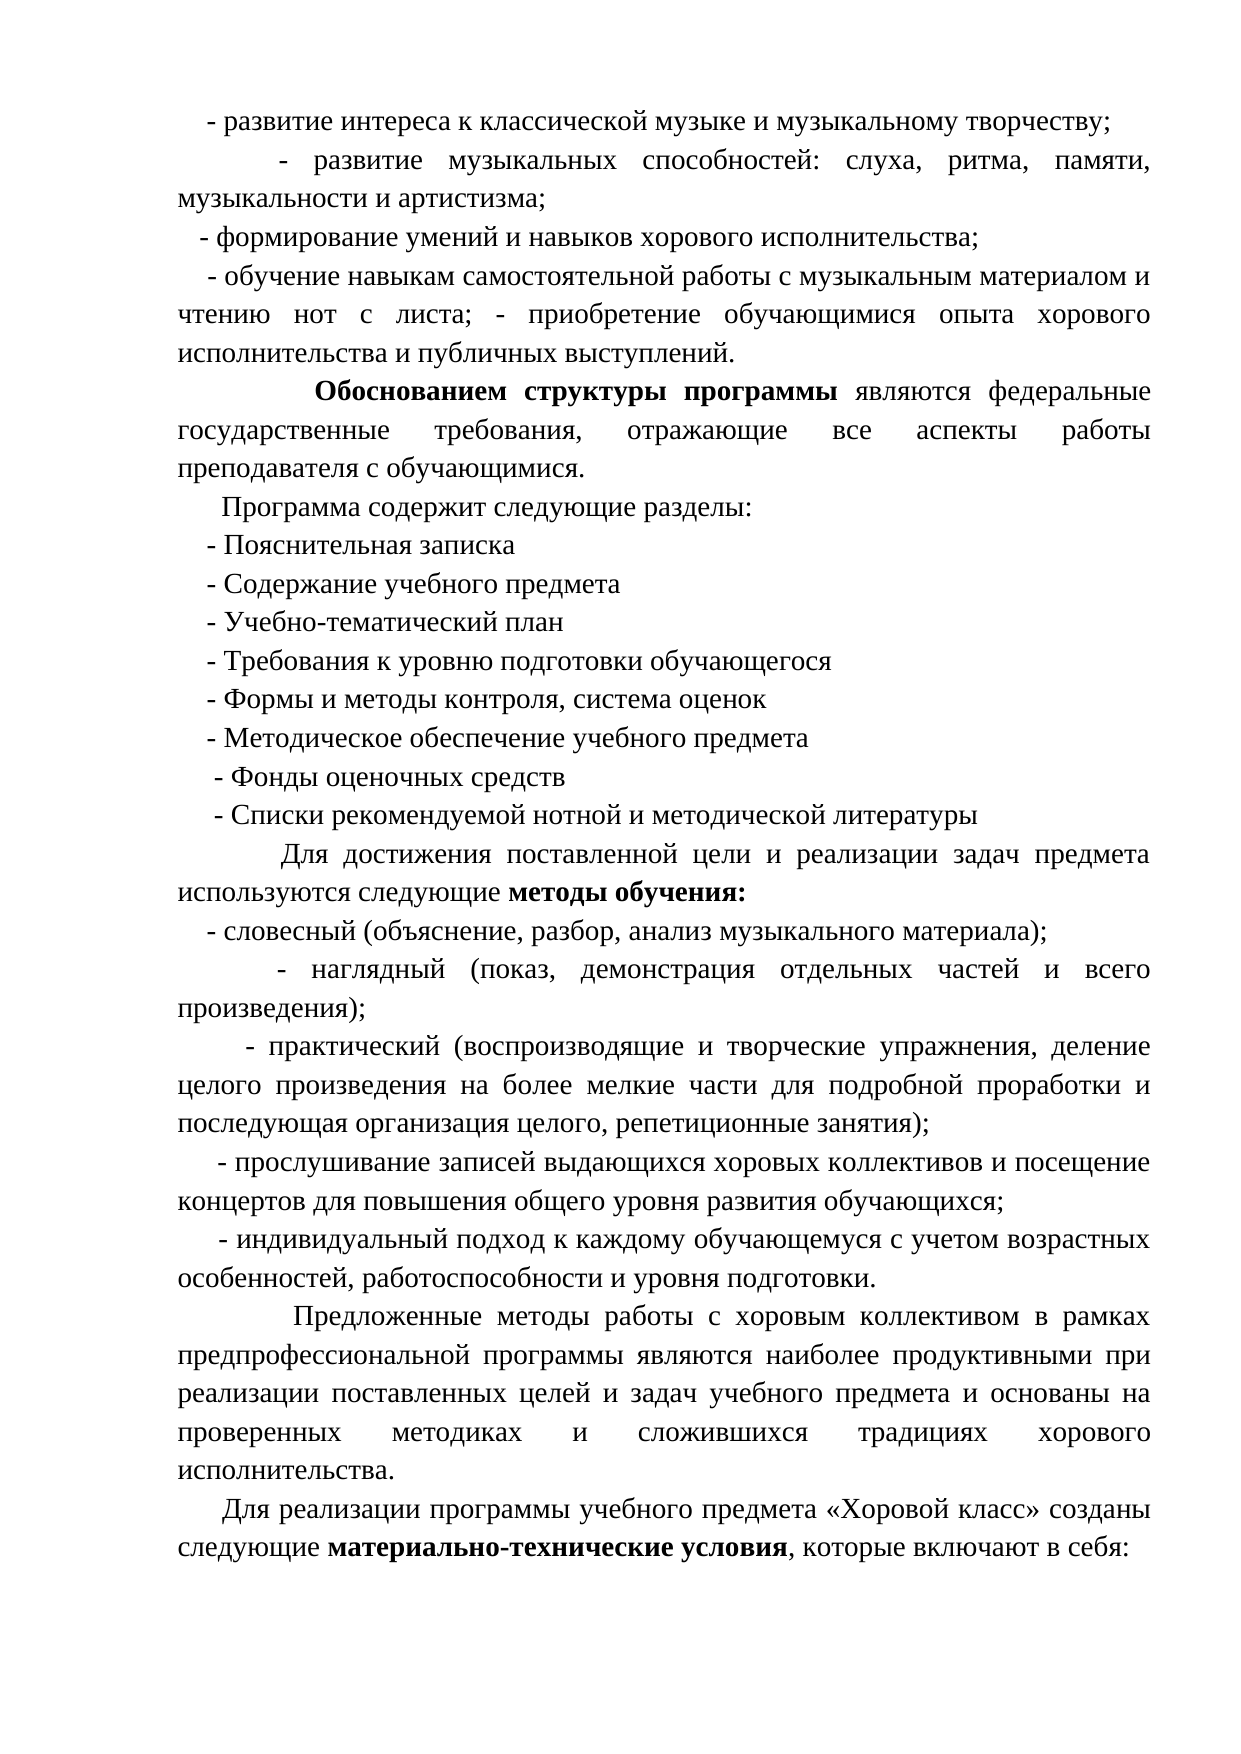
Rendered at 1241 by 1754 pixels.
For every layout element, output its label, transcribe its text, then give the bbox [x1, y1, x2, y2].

text Обоснованием структуры программы являются федеральные государственные требования, отражающие все аспекты работы преподавателя с обучающимися. [177, 373, 1152, 484]
text - практический (воспроизводящие и творческие упражнения, деление целого произведения на более мелкие части для подробной проработки и последующая организация целого, репетиционные занятия); [177, 1028, 1152, 1139]
text - наглядный (показ, демонстрация отдельных частей и всего произведения); [177, 951, 1152, 1023]
text Для реализации программы учебного предмета «Хоровой класс» созданы следующие материально-технические условия, которые включают в себя: [177, 1491, 1152, 1563]
text - развитие интереса к классической музыке и музыкальному творчеству; [177, 103, 1152, 137]
text - Учебно-тематический план [177, 604, 1152, 638]
text - индивидуальный подход к каждому обучающемуся с учетом возрастных особенностей, работоспособности и уровня подготовки. [177, 1221, 1152, 1293]
text - словесный (объяснение, разбор, анализ музыкального материала); [177, 913, 1152, 946]
text - Требования к уровню подготовки обучающегося [177, 643, 1152, 677]
text - обучение навыкам самостоятельной работы с музыкальным материалом и чтению нот с листа; - приобретение обучающимися опыта хорового исполнительства и публичных выступлений. [177, 258, 1152, 368]
text - Пояснительная записка [177, 527, 1152, 561]
text - Фонды оценочных средств [177, 759, 1152, 792]
text - Содержание учебного предмета [177, 566, 1152, 599]
text - Методическое обеспечение учебного предмета [177, 720, 1152, 754]
text - формирование умений и навыков хорового исполнительства; [177, 219, 1152, 253]
text Предложенные методы работы с хоровым коллективом в рамках предпрофессиональной программы являются наиболее продуктивными при реализации поставленных целей и задач учебного предмета и основаны на проверенных методиках и сложившихся традициях хорового исполнительства. [177, 1298, 1152, 1486]
text - развитие музыкальных способностей: слуха, ритма, памяти, музыкальности и артистизма; [177, 142, 1152, 214]
text - Формы и методы контроля, система оценок [177, 682, 1152, 715]
text Программа содержит следующие разделы: [177, 489, 1152, 522]
text Для достижения поставленной цели и реализации задач предмета используются следующие методы обучения: [177, 836, 1152, 908]
text - прослушивание записей выдающихся хоровых коллективов и посещение концертов для повышения общего уровня развития обучающихся; [177, 1144, 1152, 1216]
text - Списки рекомендуемой нотной и методической литературы [177, 797, 1152, 831]
